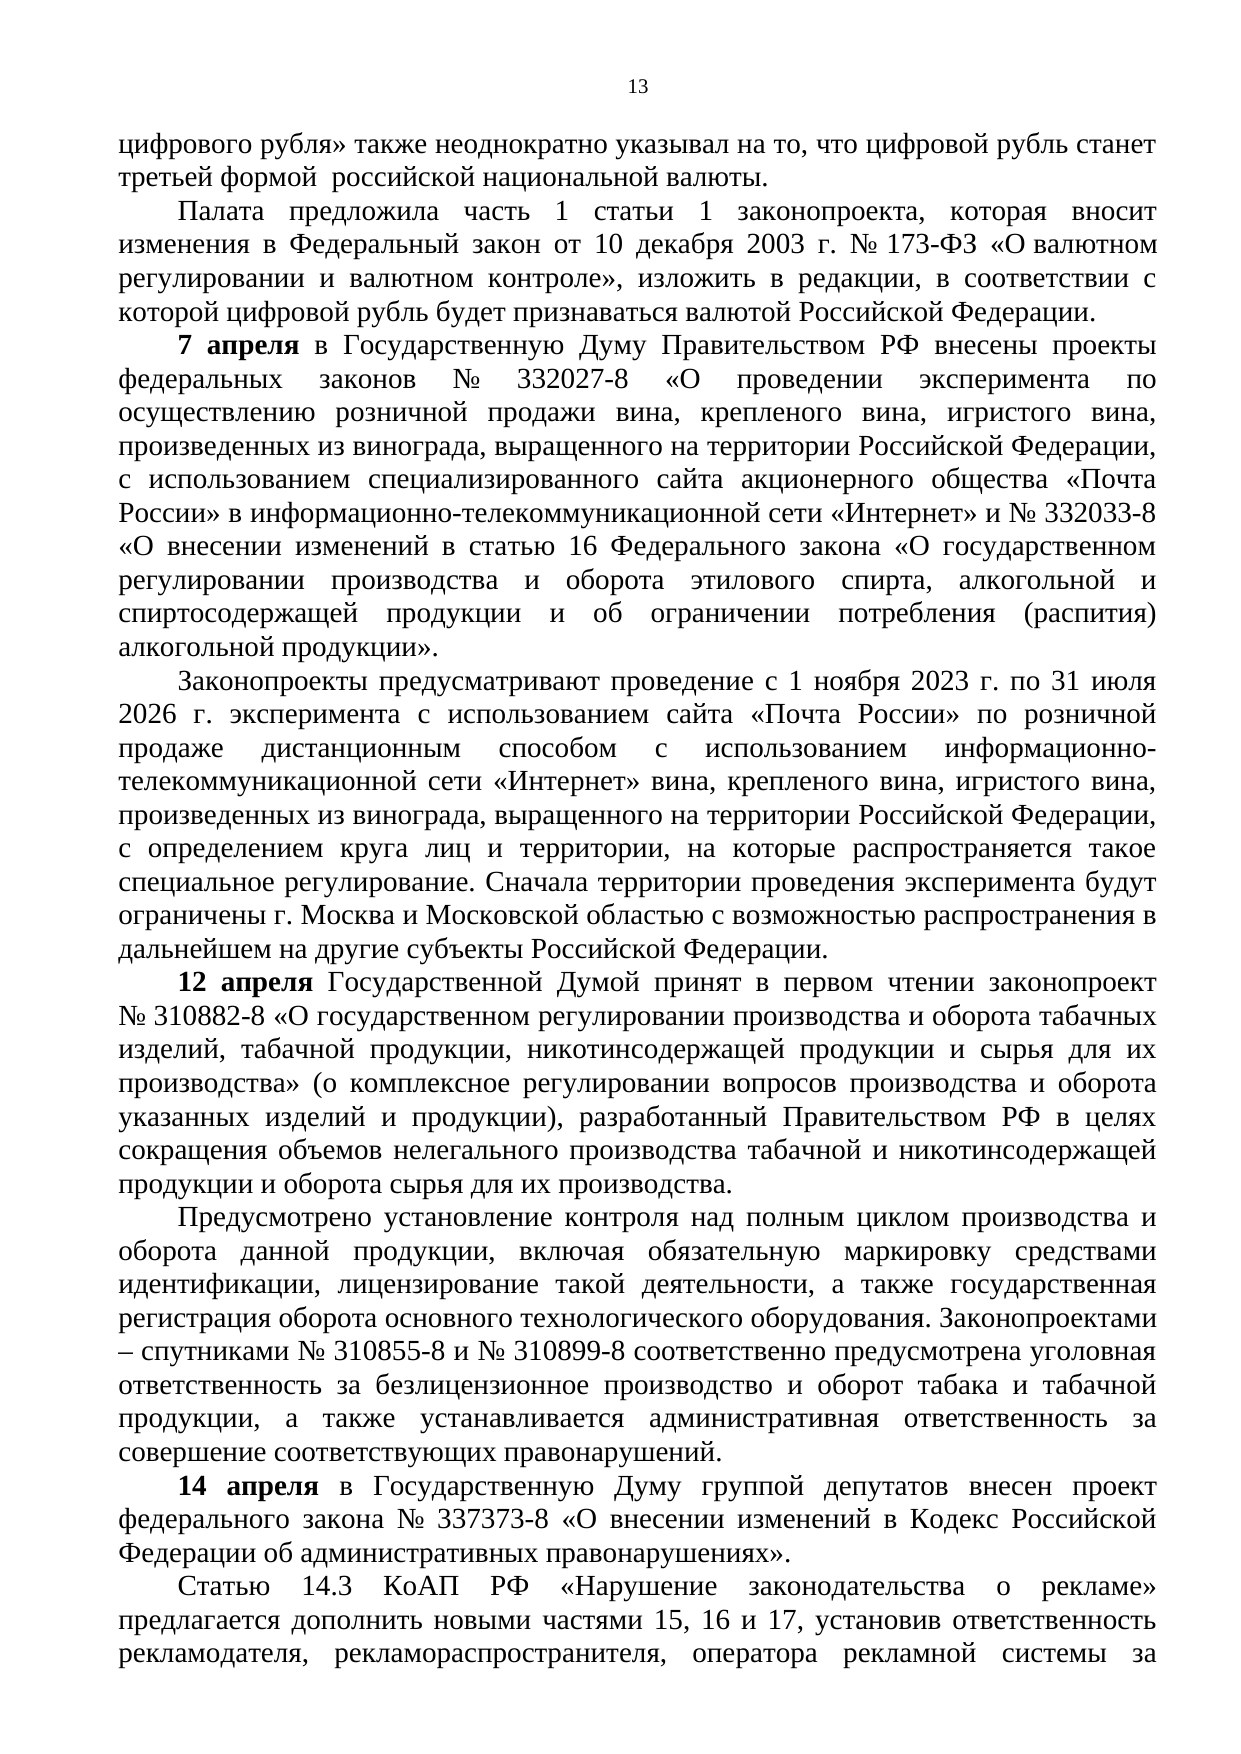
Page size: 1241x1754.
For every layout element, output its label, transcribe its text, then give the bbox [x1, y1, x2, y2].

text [118, 126, 1157, 193]
text Палата предложила часть 1 статьи 1 законопроекта, которая вносит изменения в Федеральный закон от 10 декабря 2003 г. № 173-ФЗ «О валютном регулировании и валютном контроле», изложить в редакции, в соответствии с которой цифровой рубль будет признаваться валютой Российской Федерации. [118, 193, 1157, 327]
text 12 апреля Государственной Думой принят в первом чтении законопроект № 310882-8 «О государственном регулировании производства и оборота табачных изделий, табачной продукции, никотинсодержащей продукции и сырья для их производства» (о комплексное регулировании вопросов производства и оборота указанных изделий и продукции), разработанный Правительством РФ в целях сокращения объемов нелегального производства табачной и никотинсодержащей продукции и оборота сырья для их производства. [118, 964, 1157, 1199]
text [118, 1568, 1157, 1669]
text Предусмотрено установление контроля над полным циклом производства и оборота данной продукции, включая обязательную маркировку средствами идентификации, лицензирование такой деятельности, а также государственная регистрация оборота основного технологического оборудования. Законопроектами – спутниками № 310855-8 и № 310899-8 соответственно предусмотрена уголовная ответственность за безлицензионное производство и оборот табака и табачной продукции, а также устанавливается административная ответственность за совершение соответствующих правонарушений. [118, 1199, 1157, 1468]
text Законопроекты предусматривают проведение с 1 ноября 2023 г. по 31 июля 2026 г. эксперимента с использованием сайта «Почта России» по розничной продаже дистанционным способом с использованием информационно-телекоммуникационной сети «Интернет» вина, крепленого вина, игристого вина, произведенных из винограда, выращенного на территории Российской Федерации, с определением круга лиц и территории, на которые распространяется такое специальное регулирование. Сначала территории проведения эксперимента будут ограничены г. Москва и Московской областью с возможностью распространения в дальнейшем на другие субъекты Российской Федерации. [118, 663, 1157, 964]
text 7 апреля в Государственную Думу Правительством РФ внесены проекты федеральных законов № 332027-8 «О проведении эксперимента по осуществлению розничной продажи вина, крепленого вина, игристого вина, произведенных из винограда, выращенного на территории Российской Федерации, с использованием специализированного сайта акционерного общества «Почта России» в информационно-телекоммуникационной сети «Интернет» и № 332033-8 «О внесении изменений в статью 16 Федерального закона «О государственном регулировании производства и оборота этилового спирта, алкогольной и спиртосодержащей продукции и об ограничении потребления (распития) алкогольной продукции». [118, 327, 1157, 663]
text 14 апреля в Государственную Думу группой депутатов внесен проект федерального закона № 337373-8 «О внесении изменений в Кодекс Российской Федерации об административных правонарушениях». [118, 1468, 1157, 1568]
